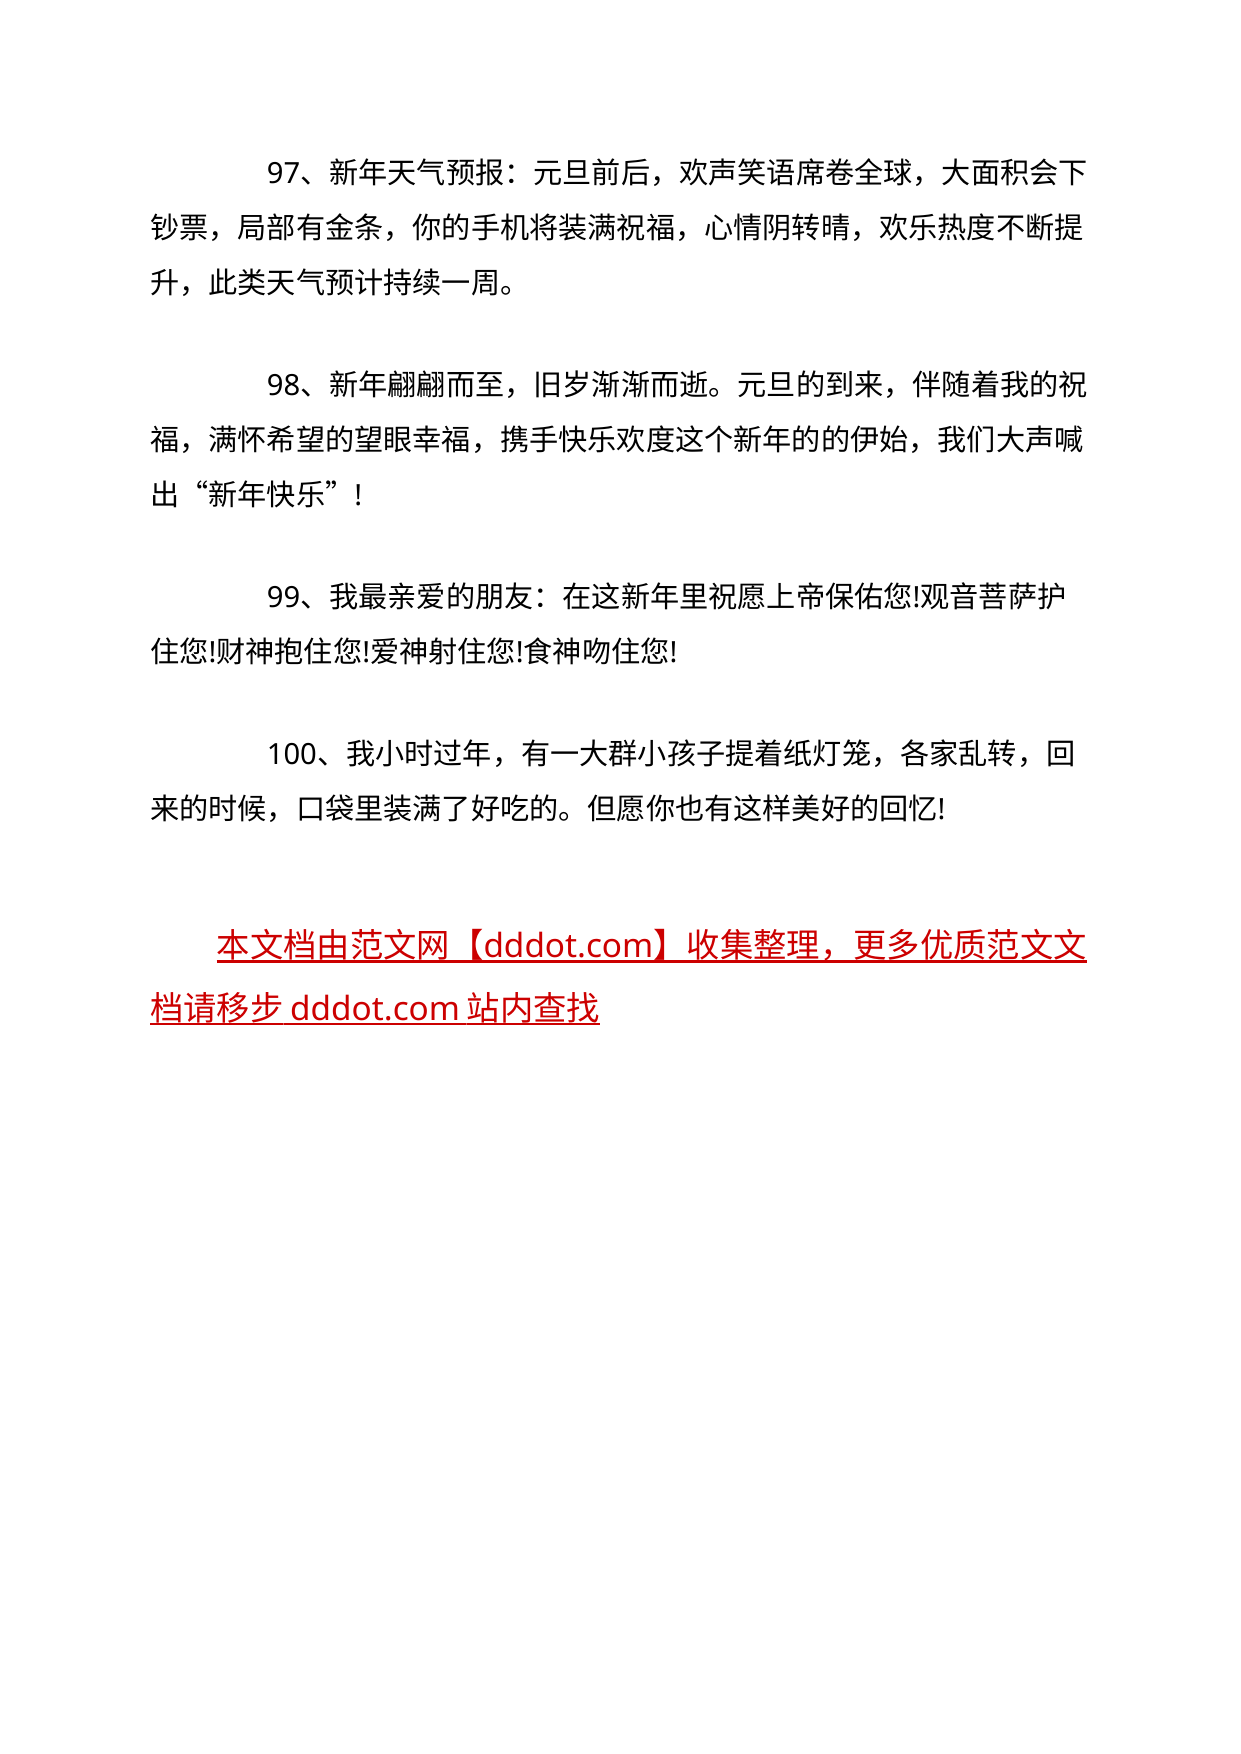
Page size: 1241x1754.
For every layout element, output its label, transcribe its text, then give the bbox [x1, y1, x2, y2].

text 99、我最亲爱的朋友：在这新年里祝愿上帝保佑您!观音菩萨护住您!财神抱住您!爱神射住您!食神吻住您! [150, 573, 1090, 671]
text 100、我小时过年，有一大群小孩子提着纸灯笼，各家乱转，回来的时候，口袋里装满了好吃的。但愿你也有这样美好的回忆! [150, 731, 1090, 828]
text 97、新年天气预报：元旦前后，欢声笑语席卷全球，大面积会下钞票，局部有金条，你的手机将装满祝福，心情阴转晴，欢乐热度不断提升，此类天气预计持续一周。 [150, 150, 1090, 302]
text 本文档由范文网【dddot.com】收集整理，更多优质范文文档请移步dddot.com站内查找 [150, 919, 1090, 1030]
text 98、新年翩翩而至，旧岁渐渐而逝。元旦的到来，伴随着我的祝福，满怀希望的望眼幸福，携手快乐欢度这个新年的的伊始，我们大声喊出“新年快乐”! [150, 362, 1090, 514]
